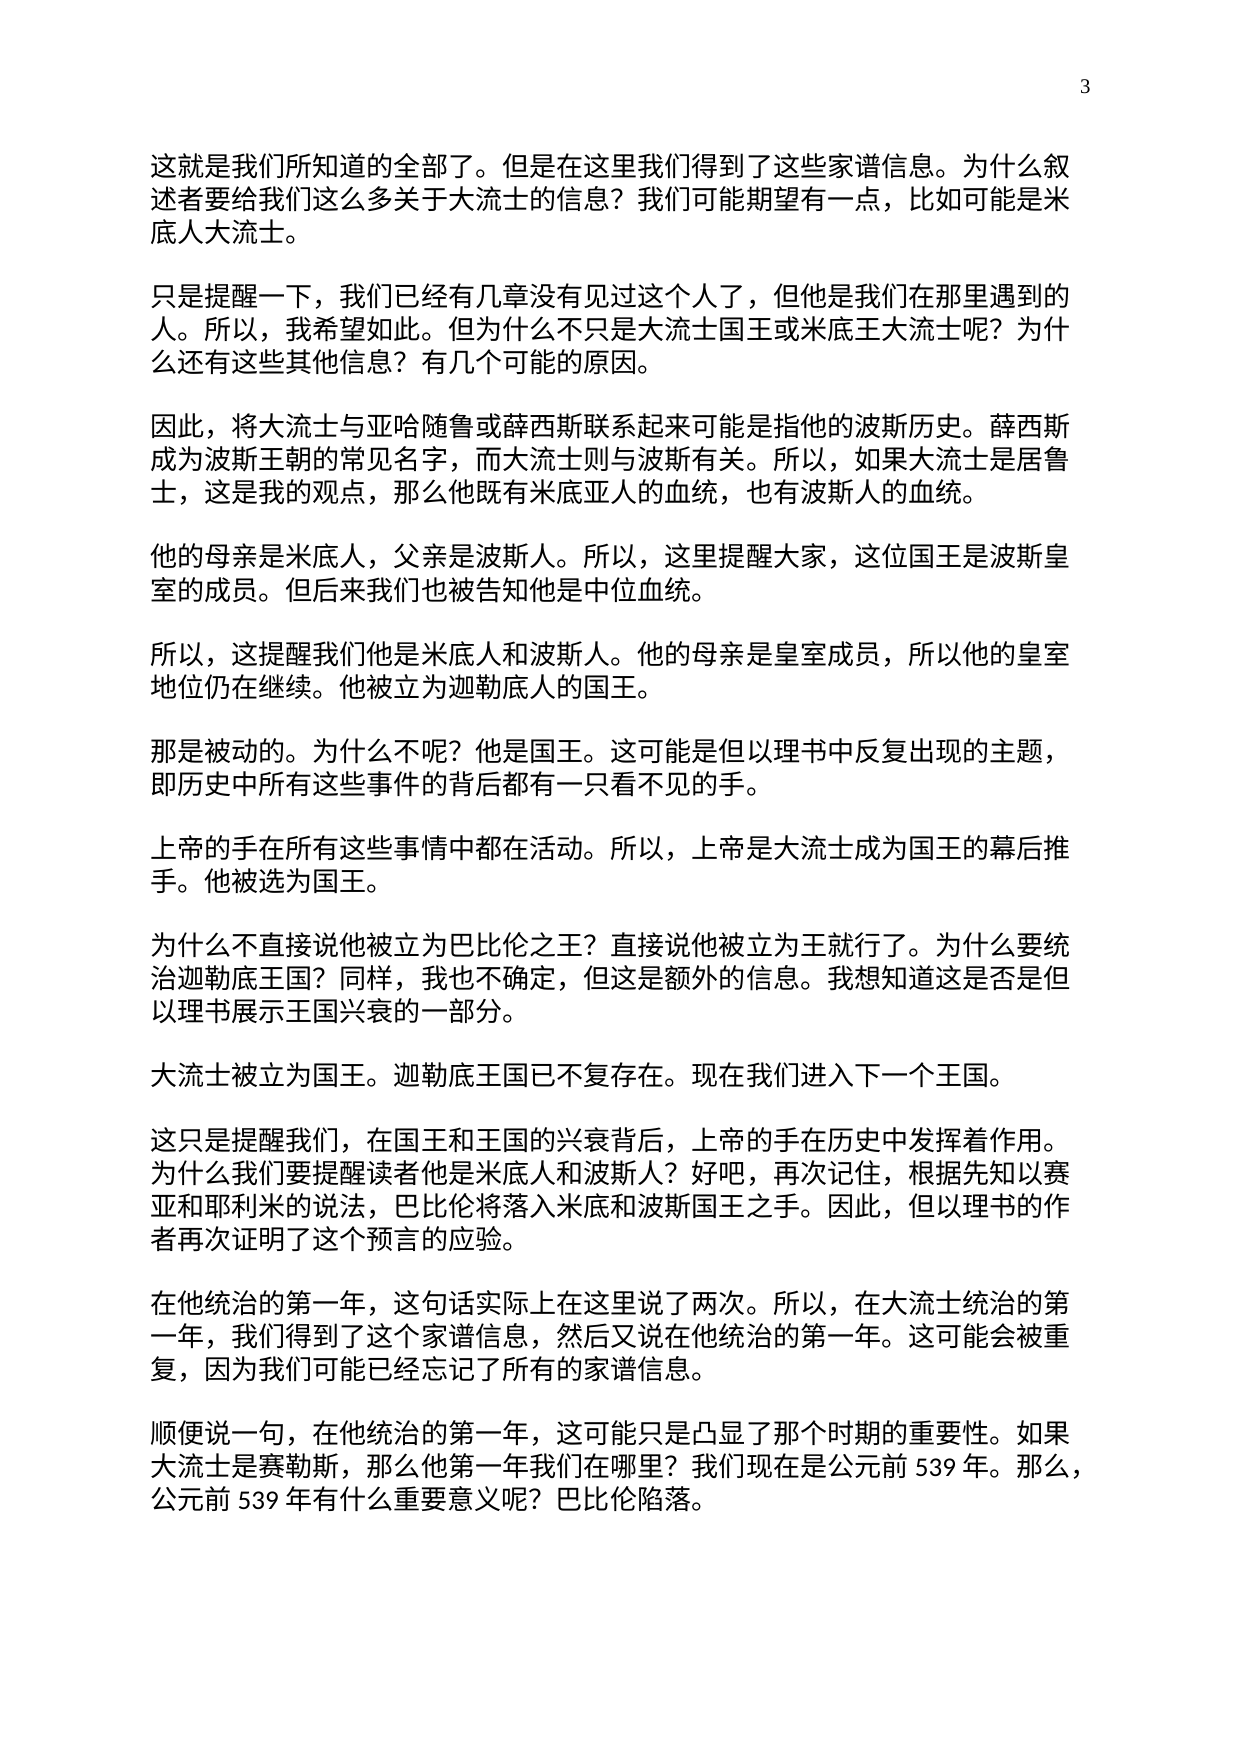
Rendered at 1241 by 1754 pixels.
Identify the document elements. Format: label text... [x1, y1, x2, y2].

text 那是被动的。为什么不呢？他是国王。这可能是但以理书中反复出现的主题，即历史中所有这些事件的背后都有一只看不见的手。 [150, 735, 1090, 801]
text 只是提醒一下，我们已经有几章没有见过这个人了，但他是我们在那里遇到的人。所以，我希望如此。但为什么不只是大流士国王或米底王大流士呢？为什么还有这些其他信息？有几个可能的原因。 [150, 280, 1090, 379]
text 所以，这提醒我们他是米底人和波斯人。他的母亲是皇室成员，所以他的皇室地位仍在继续。他被立为迦勒底人的国王。 [150, 638, 1090, 704]
text 在他统治的第一年，这句话实际上在这里说了两次。所以，在大流士统治的第一年，我们得到了这个家谱信息，然后又说在他统治的第一年。这可能会被重复，因为我们可能已经忘记了所有的家谱信息。 [150, 1287, 1090, 1386]
text 因此，将大流士与亚哈随鲁或薛西斯联系起来可能是指他的波斯历史。薛西斯成为波斯王朝的常见名字，而大流士则与波斯有关。所以，如果大流士是居鲁士，这是我的观点，那么他既有米底亚人的血统，也有波斯人的血统。 [150, 410, 1090, 509]
text 上帝的手在所有这些事情中都在活动。所以，上帝是大流士成为国王的幕后推手。他被选为国王。 [150, 832, 1090, 898]
text 这只是提醒我们，在国王和王国的兴衰背后，上帝的手在历史中发挥着作用。为什么我们要提醒读者他是米底人和波斯人？好吧，再次记住，根据先知以赛亚和耶利米的说法，巴比伦将落入米底和波斯国王之手。因此，但以理书的作者再次证明了这个预言的应验。 [150, 1124, 1090, 1256]
text 大流士被立为国王。迦勒底王国已不复存在。现在我们进入下一个王国。 [150, 1059, 1090, 1093]
text 他的母亲是米底人，父亲是波斯人。所以，这里提醒大家，这位国王是波斯皇室的成员。但后来我们也被告知他是中位血统。 [150, 541, 1090, 607]
text 为什么不直接说他被立为巴比伦之王？直接说他被立为王就行了。为什么要统治迦勒底王国？同样，我也不确定，但这是额外的信息。我想知道这是否是但以理书展示王国兴衰的一部分。 [150, 929, 1090, 1028]
text 这就是我们所知道的全部了。但是在这里我们得到了这些家谱信息。为什么叙述者要给我们这么多关于大流士的信息？我们可能期望有一点，比如可能是米底人大流士。 [150, 150, 1090, 249]
text 顺便说一句，在他统治的第一年，这可能只是凸显了那个时期的重要性。如果大流士是赛勒斯，那么他第一年我们在哪里？我们现在是公元前 539 年。那么，公元前 539 年有什么重要意义呢？巴比伦陷落。 [150, 1417, 1090, 1516]
